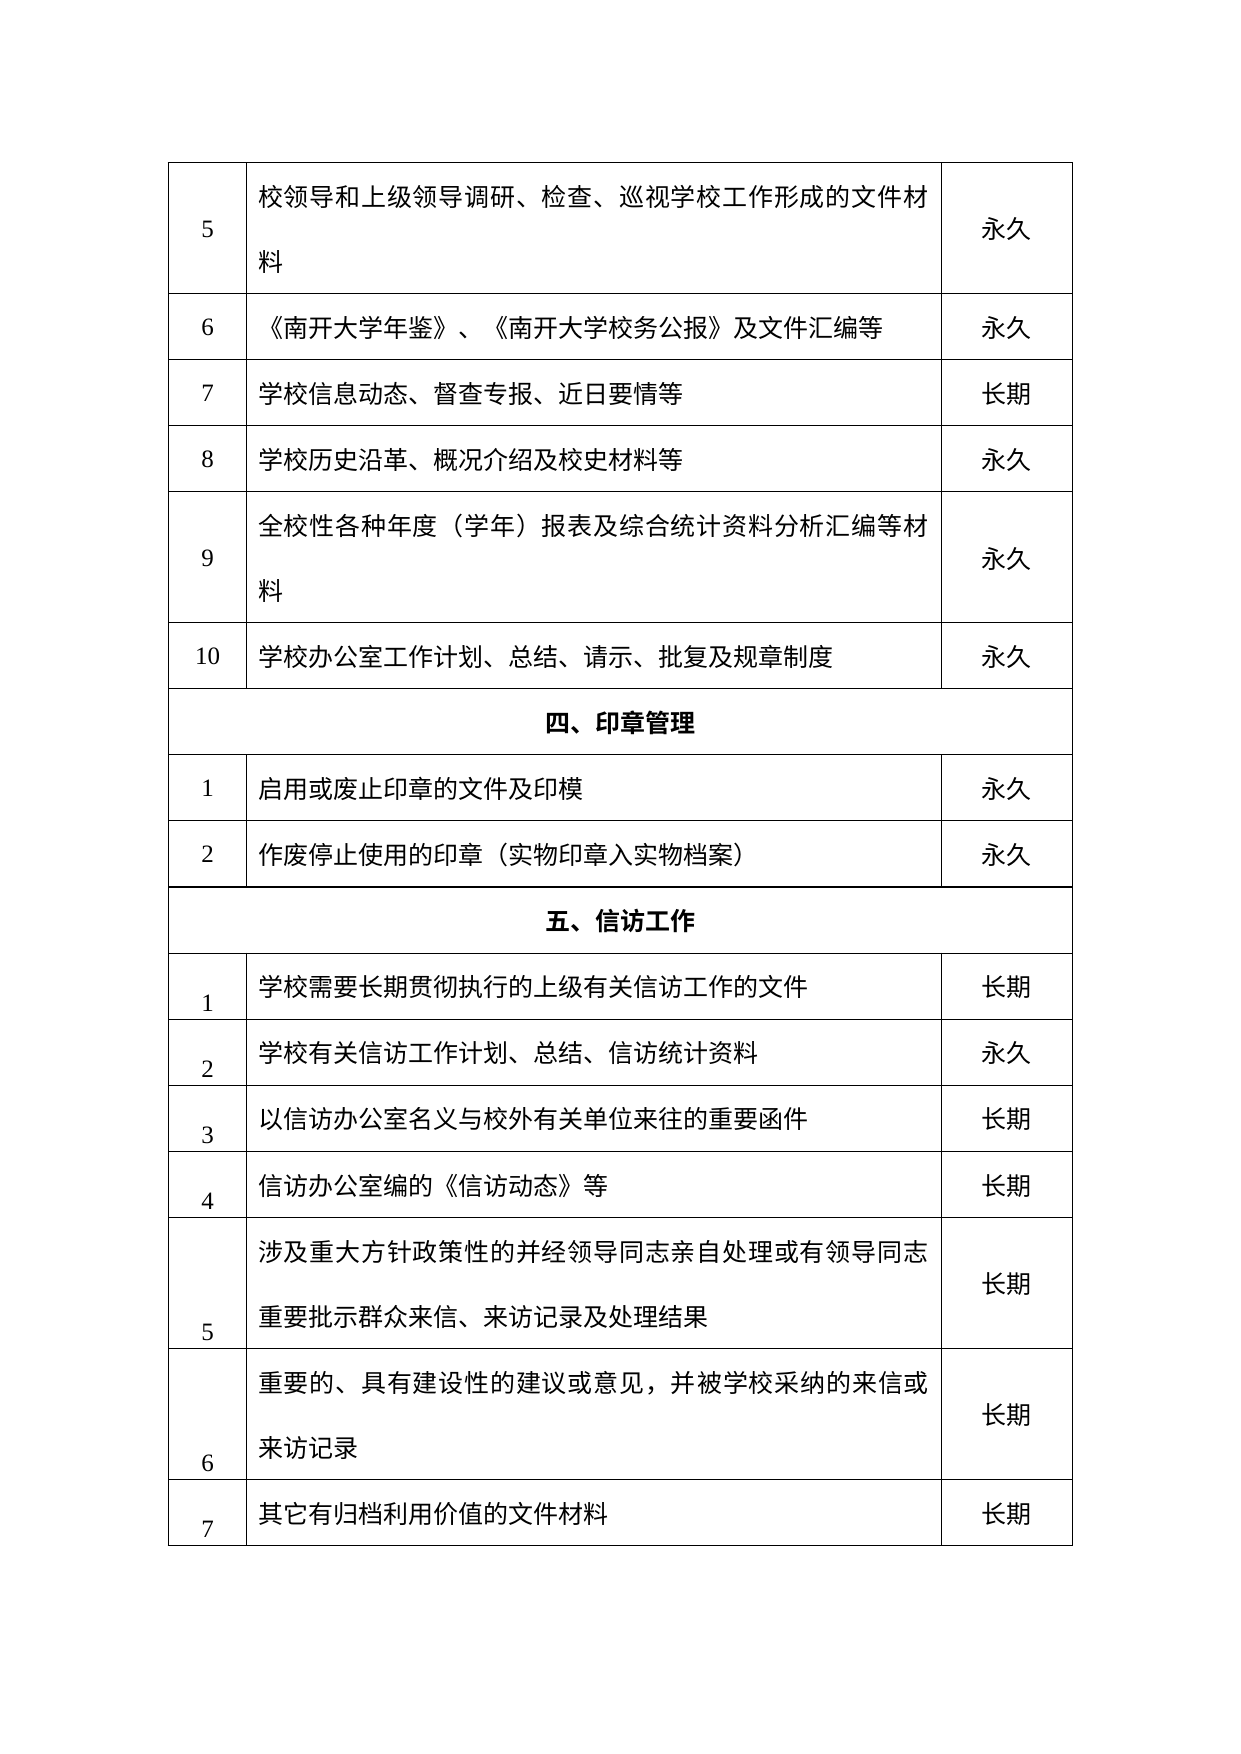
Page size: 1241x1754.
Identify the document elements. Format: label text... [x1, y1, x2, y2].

table_cell 长期 [942, 1218, 1072, 1348]
table_cell 4 [169, 1152, 246, 1217]
table_cell 校领导和上级领导调研、检查、巡视学校工作形成的文件材料 [247, 163, 941, 293]
table_cell 长期 [942, 1480, 1072, 1545]
table_cell 长期 [942, 954, 1072, 1018]
table_cell 涉及重大方针政策性的并经领导同志亲自处理或有领导同志重要批示群众来信、来访记录及处理结果 [247, 1218, 941, 1348]
table_cell 学校历史沿革、概况介绍及校史材料等 [247, 426, 941, 491]
table_cell 7 [169, 1480, 246, 1545]
table_cell 永久 [942, 1020, 1072, 1084]
table_cell 永久 [942, 163, 1072, 293]
table_cell 2 [169, 1020, 246, 1084]
table_cell 启用或废止印章的文件及印模 [247, 755, 941, 820]
table_cell 其它有归档利用价值的文件材料 [247, 1480, 941, 1545]
table_cell 学校办公室工作计划、总结、请示、批复及规章制度 [247, 623, 941, 688]
table_cell 全校性各种年度（学年）报表及综合统计资料分析汇编等材料 [247, 492, 941, 622]
table_cell 3 [169, 1086, 246, 1151]
table_cell 以信访办公室名义与校外有关单位来往的重要函件 [247, 1086, 941, 1151]
table_cell 学校信息动态、督查专报、近日要情等 [247, 360, 941, 425]
table_cell 四、印章管理 [169, 689, 1072, 754]
table_cell 《南开大学年鉴》、《南开大学校务公报》及文件汇编等 [247, 294, 941, 359]
table_cell 学校有关信访工作计划、总结、信访统计资料 [247, 1020, 941, 1084]
table_cell 长期 [942, 360, 1072, 425]
table_cell 信访办公室编的《信访动态》等 [247, 1152, 941, 1217]
table_cell 1 [169, 954, 246, 1018]
table_cell 永久 [942, 755, 1072, 820]
table_cell 8 [169, 426, 246, 491]
table_cell 5 [169, 163, 246, 293]
table_cell 6 [169, 294, 246, 359]
table_cell 长期 [942, 1152, 1072, 1217]
table_cell 2 [169, 821, 246, 886]
table_cell 永久 [942, 492, 1072, 622]
table_cell 9 [169, 492, 246, 622]
table_cell 6 [169, 1349, 246, 1479]
table_cell 长期 [942, 1349, 1072, 1479]
table_cell 作废停止使用的印章（实物印章入实物档案） [247, 821, 941, 886]
table_cell 永久 [942, 426, 1072, 491]
table_cell 10 [169, 623, 246, 688]
table_cell 7 [169, 360, 246, 425]
table_cell 学校需要长期贯彻执行的上级有关信访工作的文件 [247, 954, 941, 1018]
table_cell 长期 [942, 1086, 1072, 1151]
table_cell 五、信访工作 [169, 888, 1072, 952]
table_cell 永久 [942, 623, 1072, 688]
table_cell 重要的、具有建设性的建议或意见，并被学校采纳的来信或来访记录 [247, 1349, 941, 1479]
table_cell 永久 [942, 294, 1072, 359]
table_cell 永久 [942, 821, 1072, 886]
table_cell 5 [169, 1218, 246, 1348]
table_cell 1 [169, 755, 246, 820]
